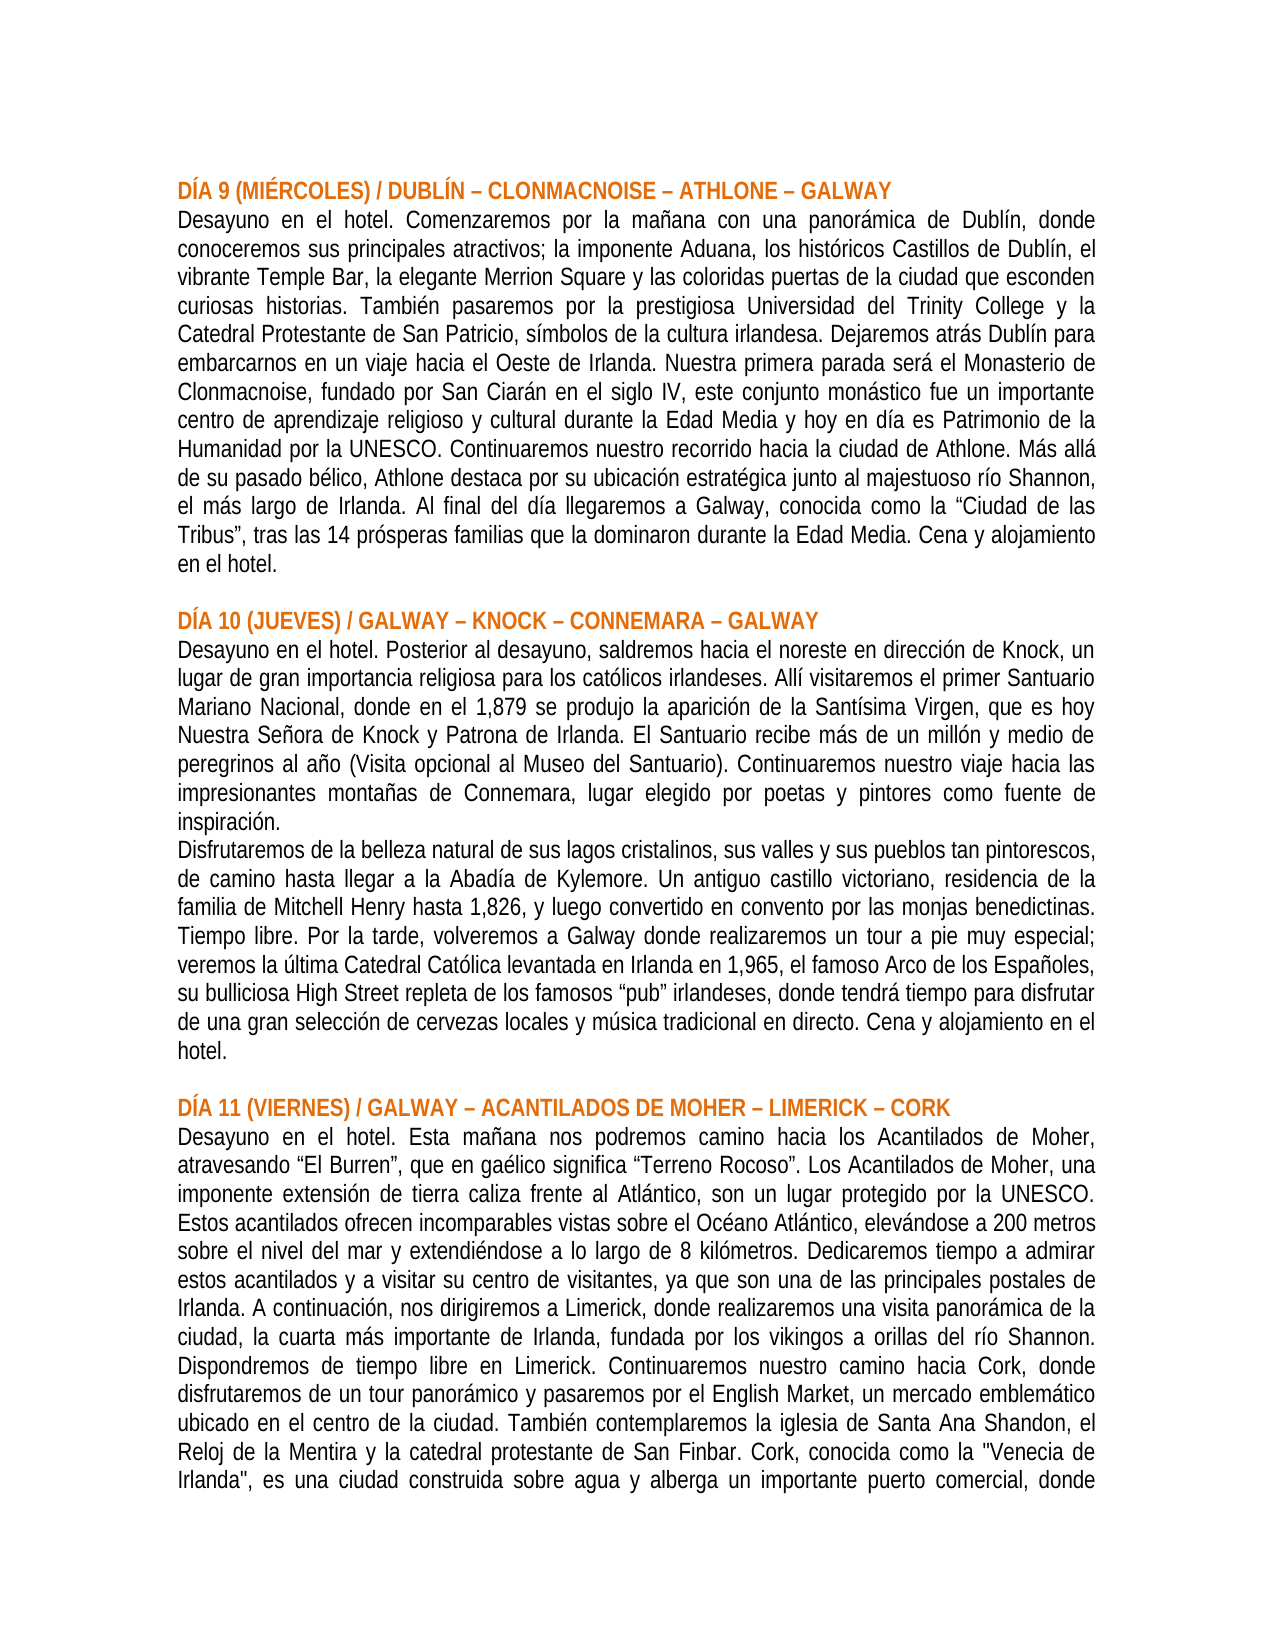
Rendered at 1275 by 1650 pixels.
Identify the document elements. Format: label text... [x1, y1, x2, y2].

text DÍA 9 (MIÉRCOLES) / DUBLÍN – CLONMACNOISE – ATHLONE – GALWAY [177, 176, 1098, 205]
text DÍA 11 (VIERNES) / GALWAY – ACANTILADOS DE MOHER – LIMERICK – CORK [177, 1093, 1098, 1122]
text Disfrutaremos de la belleza natural de sus lagos cristalinos, sus valles y sus pueblos tan pintorescos, de camino hasta llegar a la Abadía de Kylemore. Un antiguo castillo victoriano, residencia de la familia de Mitchell Henry hasta 1,826, y luego convertido en convento por las monjas benedictinas. Tiempo libre. Por la tarde, volveremos a Galway donde realizaremos un tour a pie muy especial; veremos la última Catedral Católica levantada en Irlanda en 1,965, el famoso Arco de los Españoles, su bulliciosa High Street repleta de los famosos “pub” irlandeses, donde tendrá tiempo para disfrutar de una gran selección de cervezas locales y música tradicional en directo. Cena y alojamiento en el hotel. [177, 835, 1098, 1064]
text Desayuno en el hotel. Comenzaremos por la mañana con una panorámica de Dublín, donde conoceremos sus principales atractivos; la imponente Aduana, los históricos Castillos de Dublín, el vibrante Temple Bar, la elegante Merrion Square y las coloridas puertas de la ciudad que esconden curiosas historias. También pasaremos por la prestigiosa Universidad del Trinity College y la Catedral Protestante de San Patricio, símbolos de la cultura irlandesa. Dejaremos atrás Dublín para embarcarnos en un viaje hacia el Oeste de Irlanda. Nuestra primera parada será el Monasterio de Clonmacnoise, fundado por San Ciarán en el siglo IV, este conjunto monástico fue un importante centro de aprendizaje religioso y cultural durante la Edad Media y hoy en día es Patrimonio de la Humanidad por la UNESCO. Continuaremos nuestro recorrido hacia la ciudad de Athlone. Más allá de su pasado bélico, Athlone destaca por su ubicación estratégica junto al majestuoso río Shannon, el más largo de Irlanda. Al final del día llegaremos a Galway, conocida como la “Ciudad de las Tribus”, tras las 14 prósperas familias que la dominaron durante la Edad Media. Cena y alojamiento en el hotel. [177, 205, 1098, 577]
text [177, 1122, 1098, 1494]
text DÍA 10 (JUEVES) / GALWAY – KNOCK – CONNEMARA – GALWAY [177, 606, 1098, 634]
text Desayuno en el hotel. Posterior al desayuno, saldremos hacia el noreste en dirección de Knock, un lugar de gran importancia religiosa para los católicos irlandeses. Allí visitaremos el primer Santuario Mariano Nacional, donde en el 1,879 se produjo la aparición de la Santísima Virgen, que es hoy Nuestra Señora de Knock y Patrona de Irlanda. El Santuario recibe más de un millón y medio de peregrinos al año (Visita opcional al Museo del Santuario). Continuaremos nuestro viaje hacia las impresionantes montañas de Connemara, lugar elegido por poetas y pintores como fuente de inspiración. [177, 634, 1098, 835]
